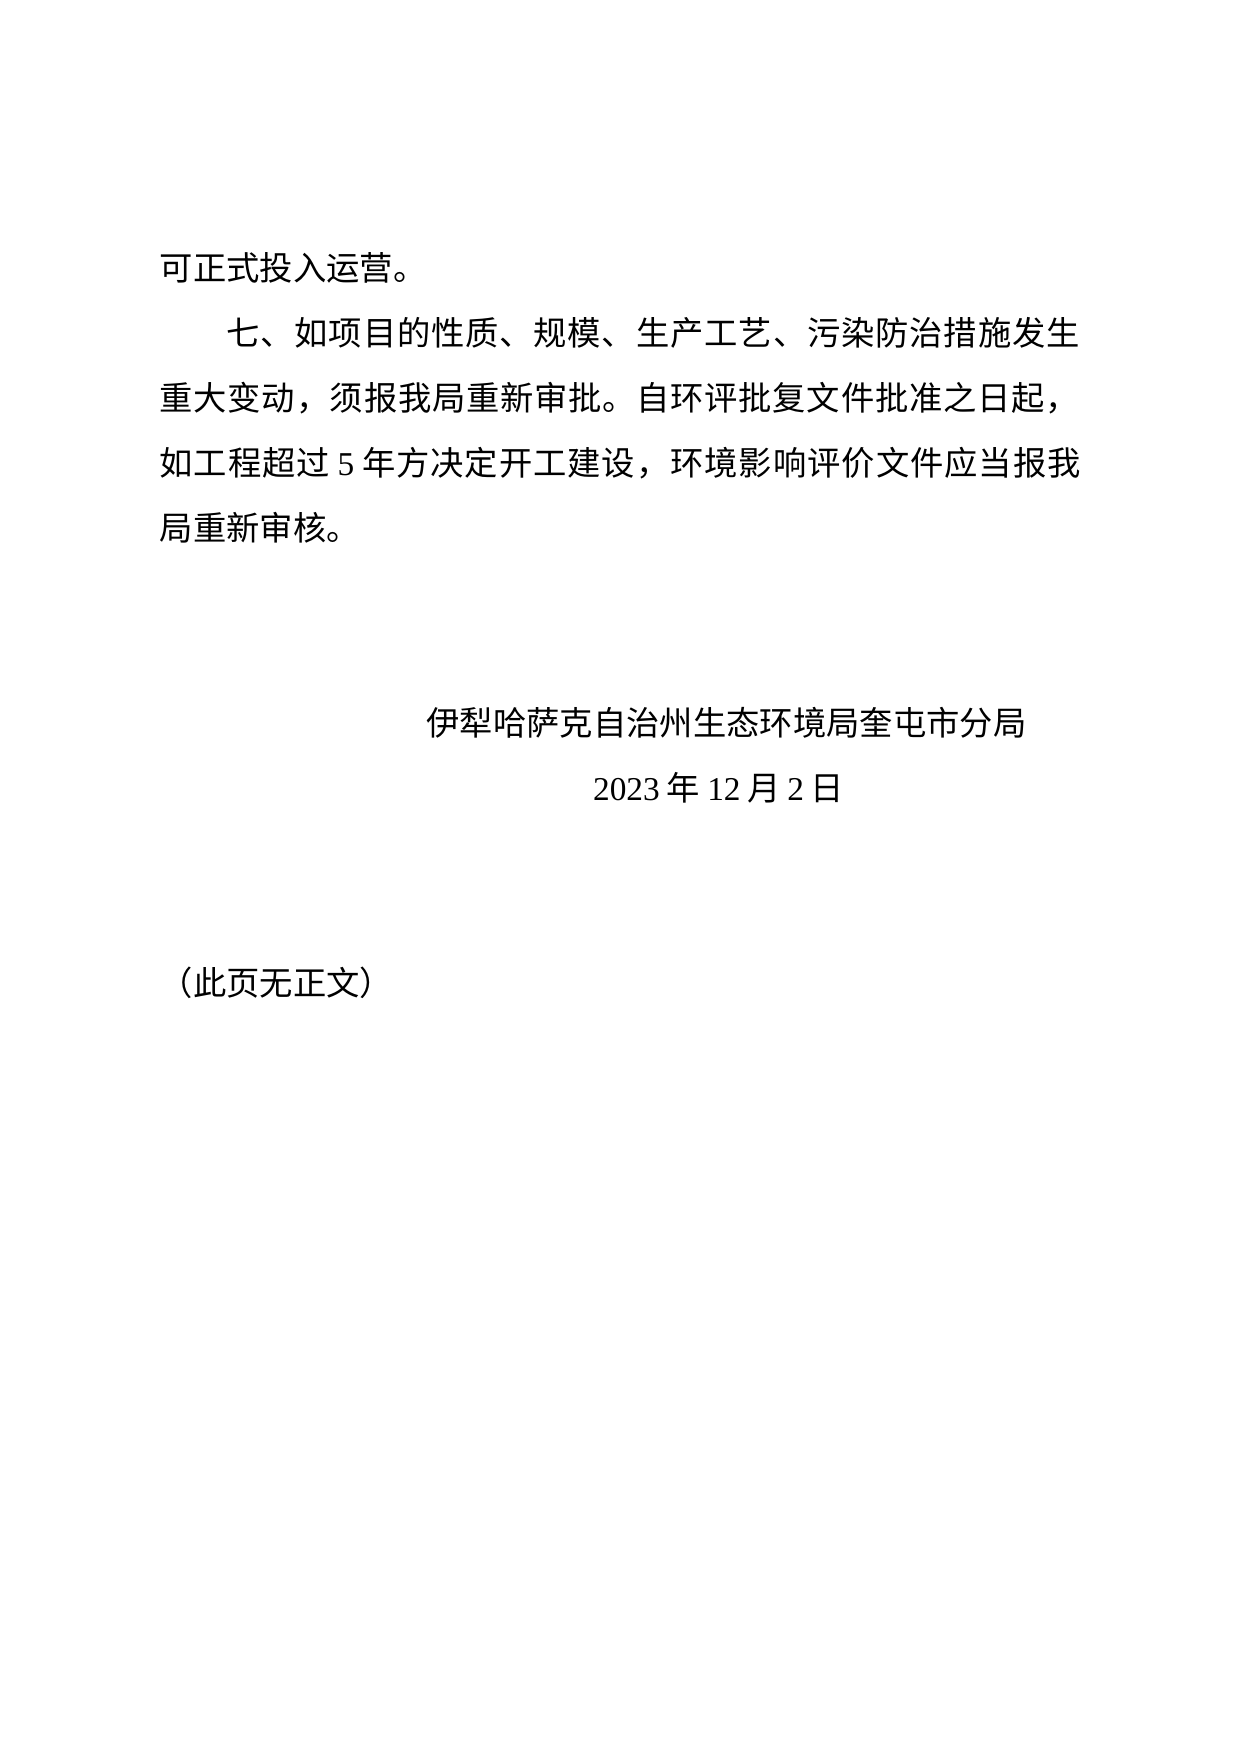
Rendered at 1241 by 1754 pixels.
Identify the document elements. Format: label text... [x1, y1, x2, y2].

text 七、如项目的性质、规模、生产工艺、污染防治措施发生重大变动，须报我局重新审批。自环评批复文件批准之日起，如工程超过5年方决定开工建设，环境影响评价文件应当报我局重新审核。 [159, 298, 1081, 558]
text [159, 233, 1081, 298]
text 伊犁哈萨克自治州生态环境局奎屯市分局 [159, 688, 1081, 753]
text （此页无正文） [159, 948, 1081, 1013]
text 2023年 12月2日 [159, 753, 1081, 818]
